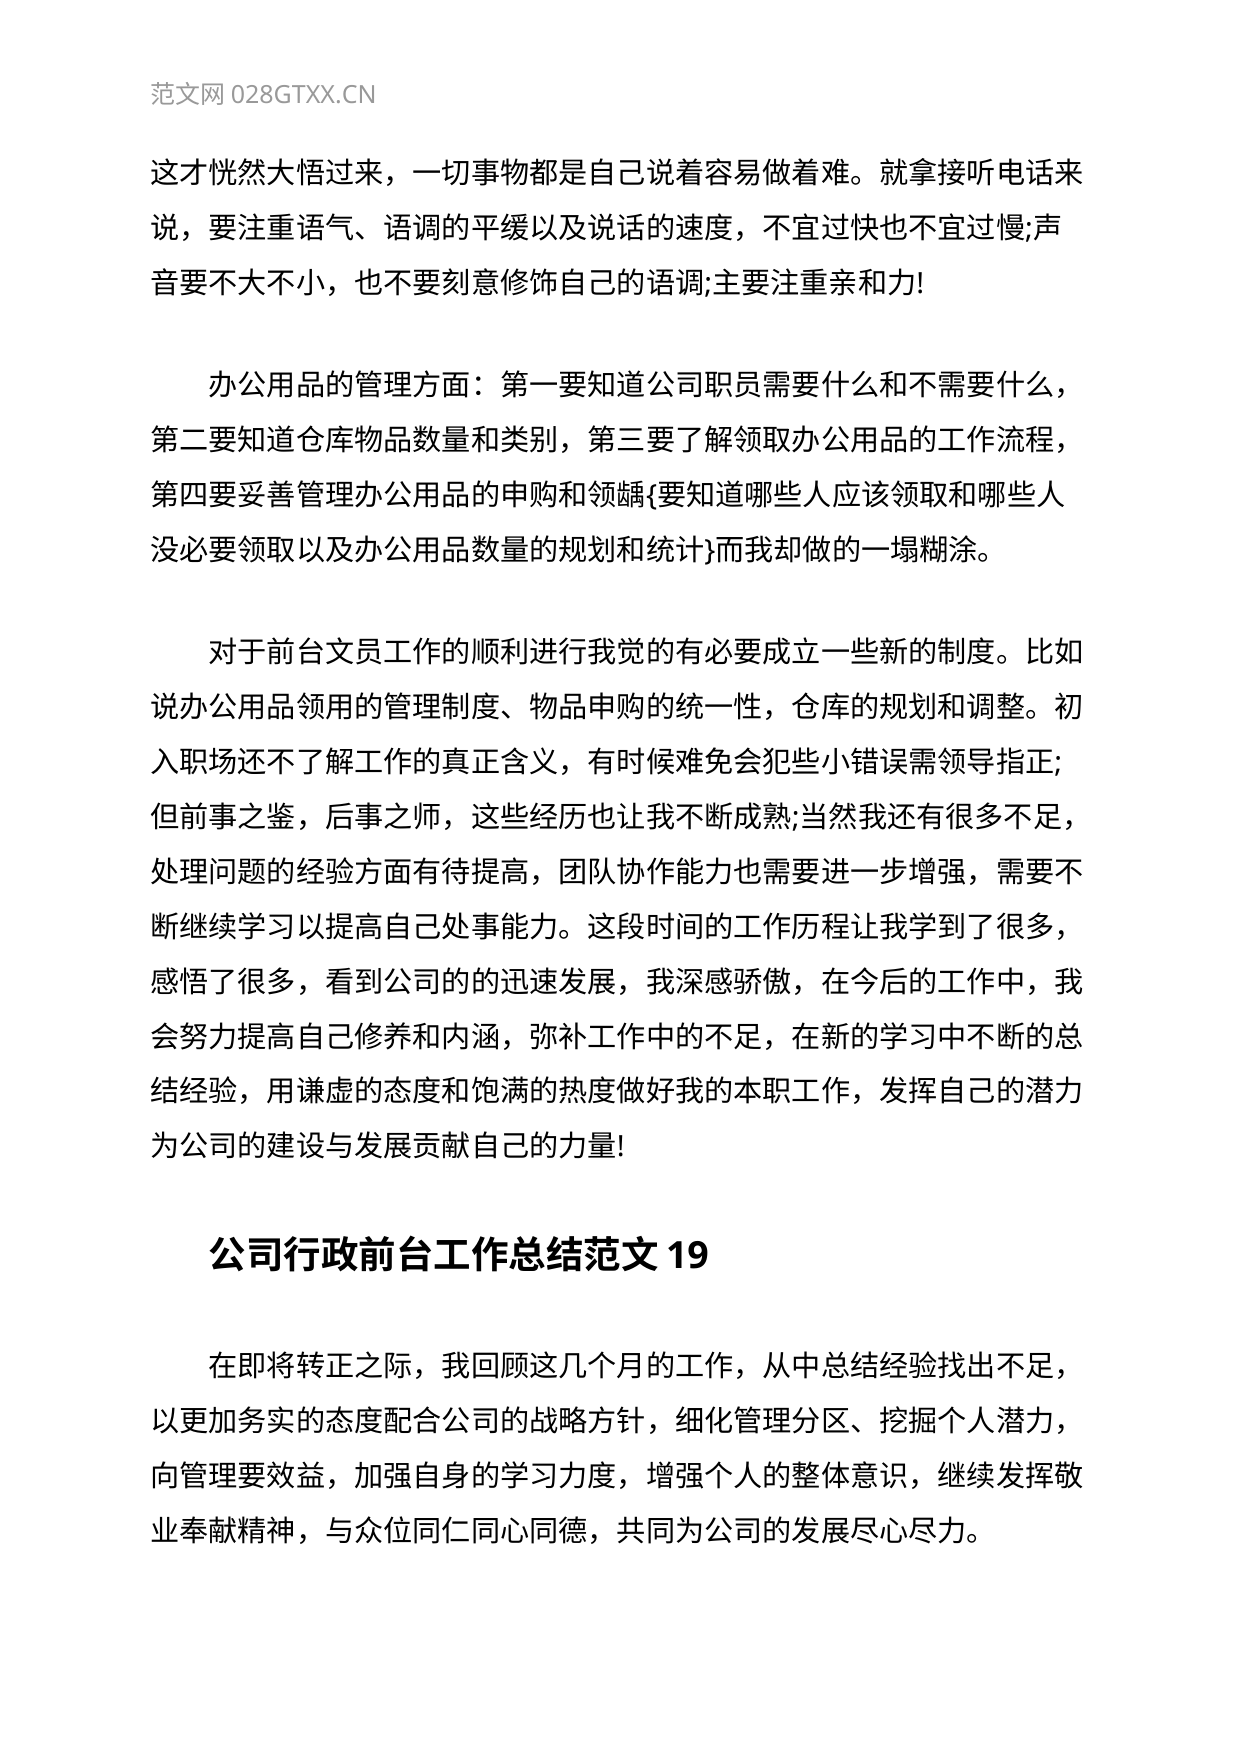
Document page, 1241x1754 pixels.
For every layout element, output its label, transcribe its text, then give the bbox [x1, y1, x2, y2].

text 公司行政前台工作总结范文19 [150, 1225, 1090, 1279]
text 对于前台文员工作的顺利进行我觉的有必要成立一些新的制度。比如说办公用品领用的管理制度、物品申购的统一性，仓库的规划和调整。初入职场还不了解工作的真正含义，有时候难免会犯些小错误需领导指正;但前事之鉴，后事之师，这些经历也让我不断成熟;当然我还有很多不足，处理问题的经验方面有待提高，团队协作能力也需要进一步增强，需要不断继续学习以提高自己处事能力。这段时间的工作历程让我学到了很多，感悟了很多，看到公司的的迅速发展，我深感骄傲，在今后的工作中，我会努力提高自己修养和内涵，弥补工作中的不足，在新的学习中不断的总结经验，用谦虚的态度和饱满的热度做好我的本职工作，发挥自己的潜力为公司的建设与发展贡献自己的力量! [150, 629, 1090, 1165]
text 在即将转正之际，我回顾这几个月的工作，从中总结经验找出不足，以更加务实的态度配合公司的战略方针，细化管理分区、挖掘个人潜力，向管理要效益，加强自身的学习力度，增强个人的整体意识，继续发挥敬业奉献精神，与众位同仁同心同德，共同为公司的发展尽心尽力。 [150, 1342, 1090, 1549]
text 办公用品的管理方面：第一要知道公司职员需要什么和不需要什么，第二要知道仓库物品数量和类别，第三要了解领取办公用品的工作流程，第四要妥善管理办公用品的申购和领龋{要知道哪些人应该领取和哪些人没必要领取以及办公用品数量的规划和统计}而我却做的一塌糊涂。 [150, 362, 1090, 569]
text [150, 150, 1090, 302]
